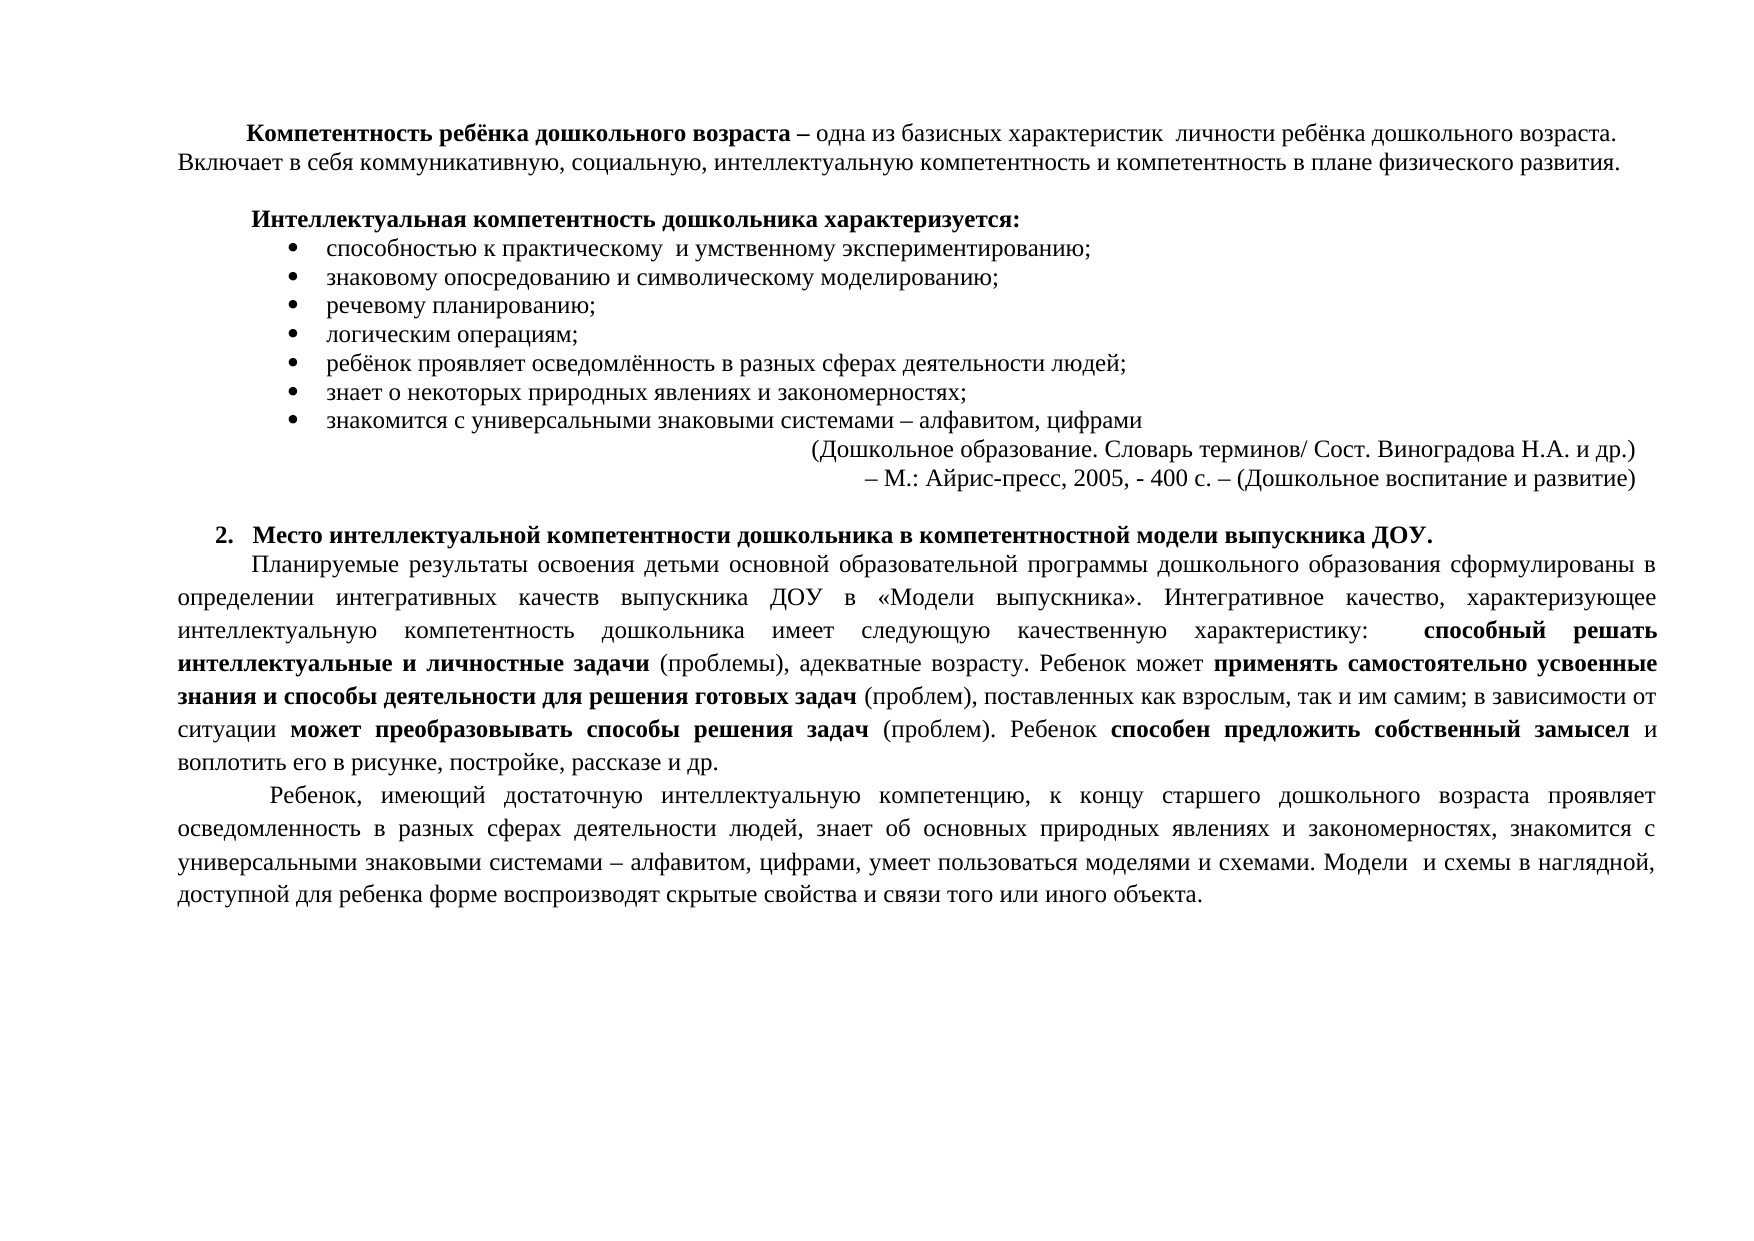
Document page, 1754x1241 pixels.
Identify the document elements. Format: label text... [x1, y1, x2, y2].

text Планируемые результаты освоения детьми основной образовательной программы дошкольного образования сформулированы в определении интегративных качеств выпускника ДОУ в «Модели выпускника». Интегративное качество, характеризующее интеллектуальную компетентность дошкольника имеет следующую качественную характеристику: способный решать интеллектуальные и личностные задачи (проблемы), адекватные возрасту. Ребенок может применять самостоятельно усвоенные знания и способы деятельности для решения готовых задач (проблем), поставленных как взрослым, так и им самим; в зависимости от ситуации может преобразовывать способы решения задач (проблем). Ребенок способен предложить собственный замысел и воплотить его в рисунке, постройке, рассказе и др. [177, 549, 1657, 776]
list логическим операциям; [288, 319, 1636, 348]
list знает о некоторых природных явлениях и закономерностях; [288, 377, 1636, 406]
text Интеллектуальная компетентность дошкольника характеризуется: [177, 204, 1636, 233]
list (Дошкольное образование. Словарь терминов/ Сост. Виноградова Н.А. и др.) [326, 434, 1636, 463]
text Ребенок, имеющий достаточную интеллектуальную компетенцию, к концу старшего дошкольного возраста проявляет осведомленность в разных сферах деятельности людей, знает об основных природных явлениях и закономерностях, знакомится с универсальными знаковыми системами – алфавитом, цифрами, умеет пользоваться моделями и схемами. Модели и схемы в наглядной, доступной для ребенка форме воспроизводят скрытые свойства и связи того или иного объекта. [177, 781, 1657, 908]
list знакомится с универсальными знаковыми системами – алфавитом, цифрами [288, 406, 1636, 434]
list – М.: Айрис-пресс, 2005, - 400 с. – (Дошкольное воспитание и развитие) [326, 463, 1636, 492]
list Место интеллектуальной компетентности дошкольника в компетентностной модели выпускника ДОУ. [215, 521, 1665, 549]
list ребёнок проявляет осведомлённость в разных сферах деятельности людей; [288, 348, 1636, 377]
list знаковому опосредованию и символическому моделированию; [288, 262, 1636, 291]
list речевому планированию; [288, 291, 1636, 319]
list способностью к практическому и умственному экспериментированию; [288, 233, 1636, 262]
text Компетентность ребёнка дошкольного возраста – одна из базисных характеристик личности ребёнка дошкольного возраста. Включает в себя коммуникативную, социальную, интеллектуальную компетентность и компетентность в плане физического развития. [177, 118, 1665, 176]
